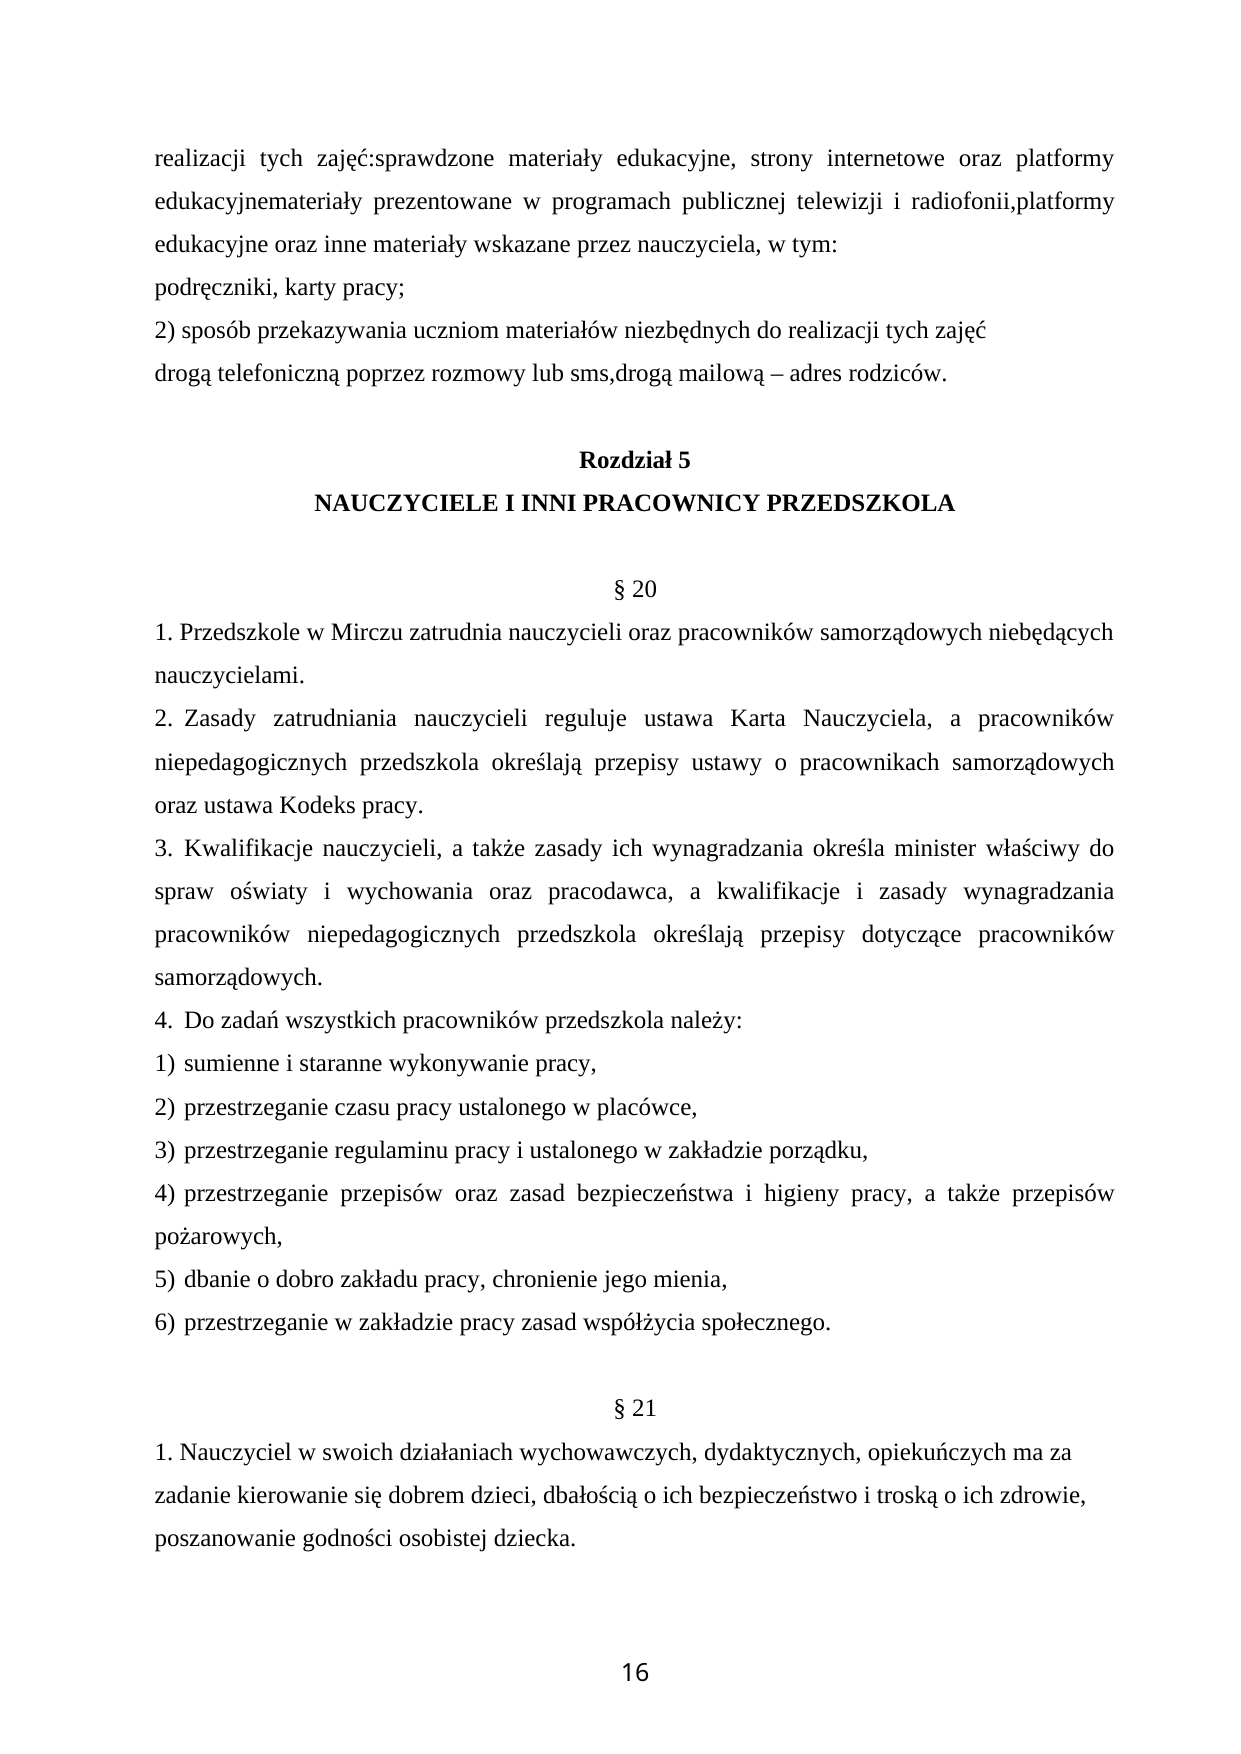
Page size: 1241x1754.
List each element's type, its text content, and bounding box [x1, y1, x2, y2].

text 1. Przedszkole w Mirczu zatrudnia nauczycieli oraz pracowników samorządowych niebędących nauczycielami. [154, 617, 1115, 689]
list przestrzeganie regulaminu pracy i ustalonego w zakładzie porządku, [154, 1135, 1115, 1163]
list Zasady zatrudniania nauczycieli reguluje ustawa Karta Nauczyciela, a pracowników niepedagogicznych przedszkola określają przepisy ustawy o pracownikach samorządowych oraz ustawa Kodeks pracy. [154, 703, 1115, 818]
subtitle Rozdział 5 [154, 445, 1115, 473]
list przestrzeganie w zakładzie pracy zasad współżycia społecznego. [154, 1307, 1115, 1336]
text realizacji tych zajęć:sprawdzone materiały edukacyjne, strony internetowe oraz platformy edukacyjnemateriały prezentowane w programach publicznej telewizji i radiofonii,platformy edukacyjne oraz inne materiały wskazane przez nauczyciela, w tym: [154, 143, 1115, 258]
list Kwalifikacje nauczycieli, a także zasady ich wynagradzania określa minister właściwy do spraw oświaty i wychowania oraz pracodawca, a kwalifikacje i zasady wynagradzania pracowników niepedagogicznych przedszkola określają przepisy dotyczące pracowników samorządowych. [154, 833, 1115, 991]
subtitle NAUCZYCIELE I INNI PRACOWNICY PRZEDSZKOLA [154, 488, 1115, 517]
text 2) sposób przekazywania uczniom materiałów niezbędnych do realizacji tych zajęć [154, 315, 1115, 344]
list przestrzeganie czasu pracy ustalonego w placówce, [154, 1092, 1115, 1120]
list przestrzeganie przepisów oraz zasad bezpieczeństwa i higieny pracy, a także przepisów pożarowych, [154, 1178, 1115, 1250]
list sumienne i staranne wykonywanie pracy, [154, 1048, 1115, 1077]
text § 20 [154, 574, 1115, 603]
text drogą telefoniczną poprzez rozmowy lub sms,drogą mailową – adres rodziców. [154, 358, 1115, 387]
text § 21 [154, 1393, 1115, 1422]
list Do zadań wszystkich pracowników przedszkola należy: [154, 1005, 1115, 1034]
text 1. Nauczyciel w swoich działaniach wychowawczych, dydaktycznych, opiekuńczych ma za zadanie kierowanie się dobrem dzieci, dbałością o ich bezpieczeństwo i troską o ich zdrowie, poszanowanie godności osobistej dziecka. [154, 1437, 1115, 1552]
text podręczniki, karty pracy; [154, 272, 1115, 301]
list dbanie o dobro zakładu pracy, chronienie jego mienia, [154, 1264, 1115, 1293]
